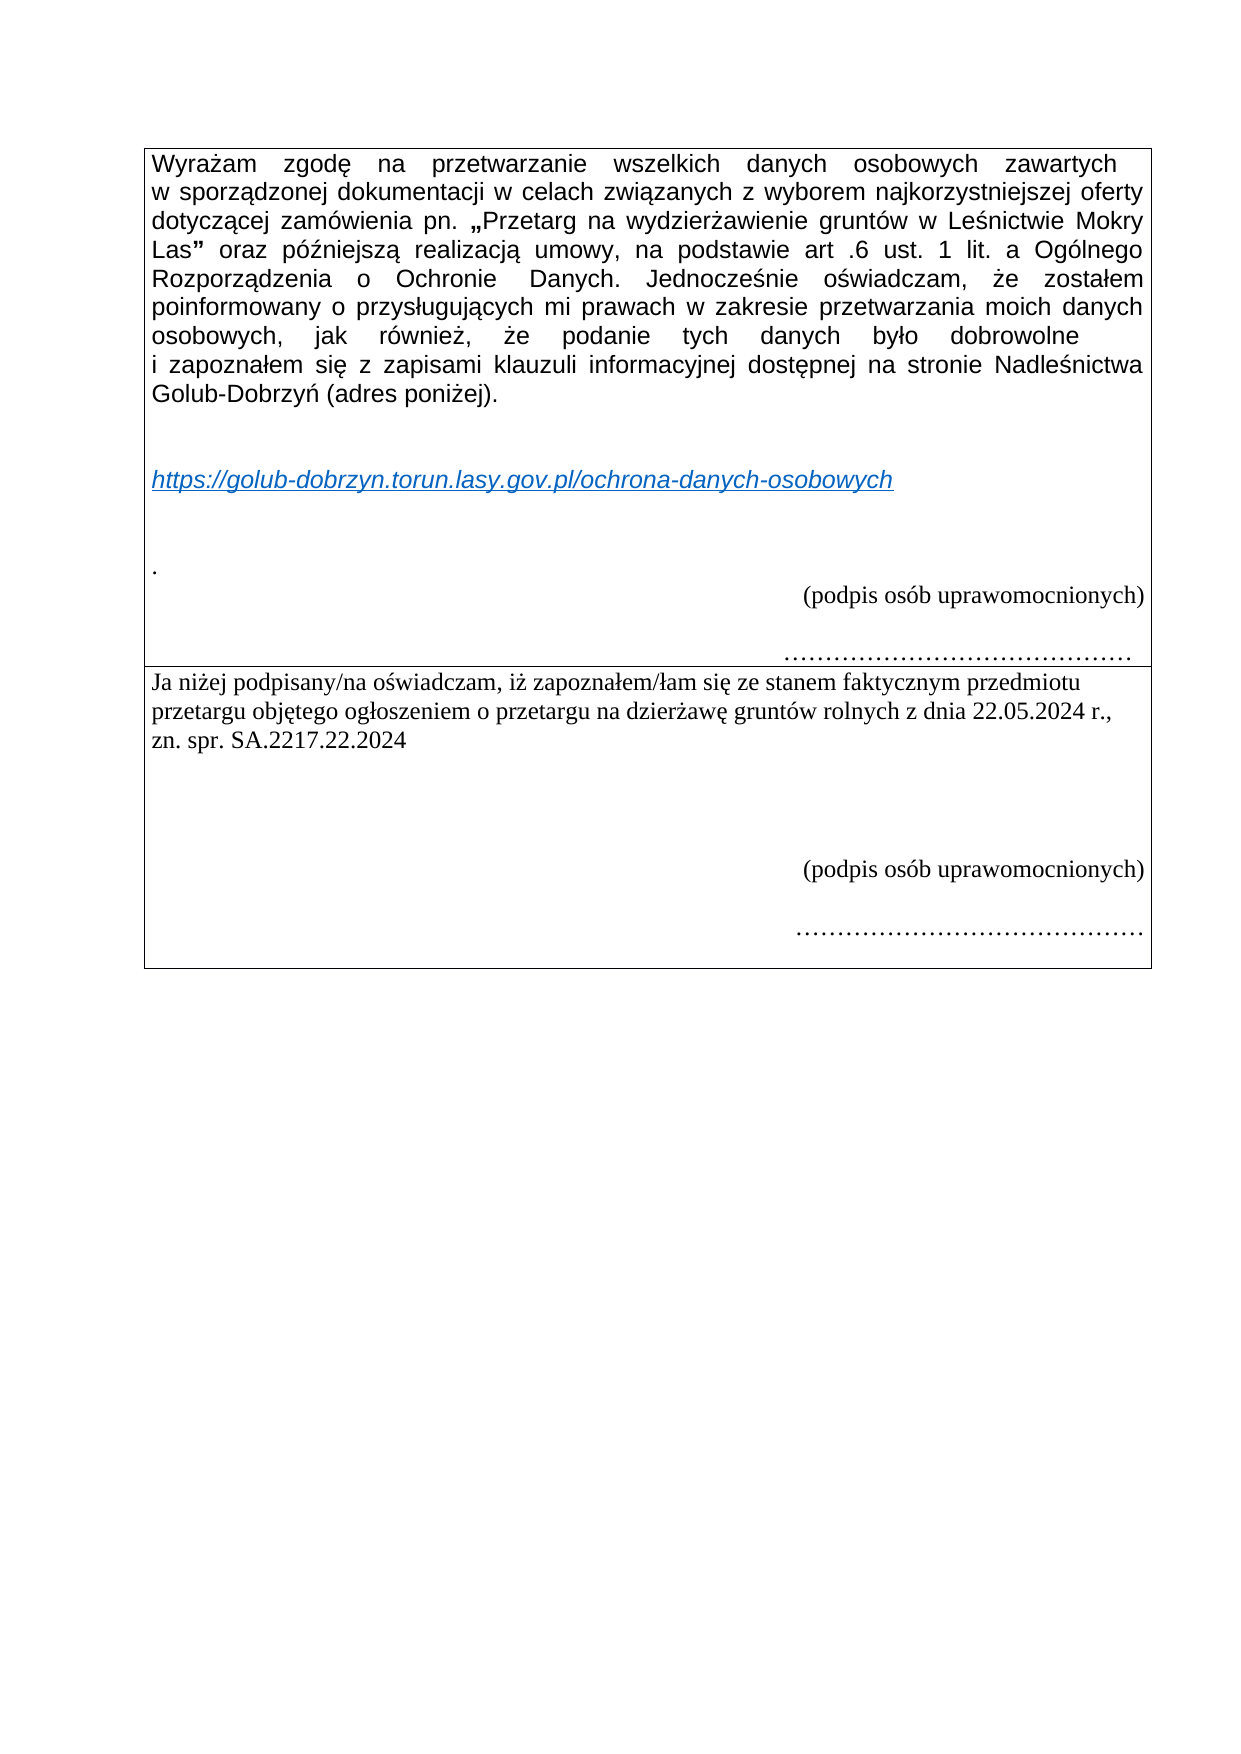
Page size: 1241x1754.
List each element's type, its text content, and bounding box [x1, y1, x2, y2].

table_cell Wyrażam zgodę na przetwarzanie wszelkich danych osobowych zawartych w sporządzonej dokumentacji w celach związanych z wyborem najkorzystniejszej oferty dotyczącej zamówienia pn. „Przetarg na wydzierżawienie gruntów w Leśnictwie Mokry Las” oraz późniejszą realizacją umowy, na podstawie art .6 ust. 1 lit. a Ogólnego Rozporządzenia o Ochronie Danych. Jednocześnie oświadczam, że zostałem poinformowany o przysługujących mi prawach w zakresie przetwarzania moich danych osobowych, jak również, że podanie tych danych było dobrowolne i zapoznałem się z zapisami klauzuli informacyjnej dostępnej na stronie Nadleśnictwa Golub-Dobrzyń (adres poniżej). https://golub-dobrzyn.torun.lasy.gov.pl/ochrona-danych-osobowych . (podpis osób uprawomocnionych) …………………………………… [145, 149, 1151, 666]
table_cell Ja niżej podpisany/na oświadczam, iż zapoznałem/łam się ze stanem faktycznym przedmiotu przetargu objętego ogłoszeniem o przetargu na dzierżawę gruntów rolnych z dnia 22.05.2024 r., zn. spr. SA.2217.22.2024 (podpis osób uprawomocnionych) …………………………………… [145, 667, 1151, 968]
